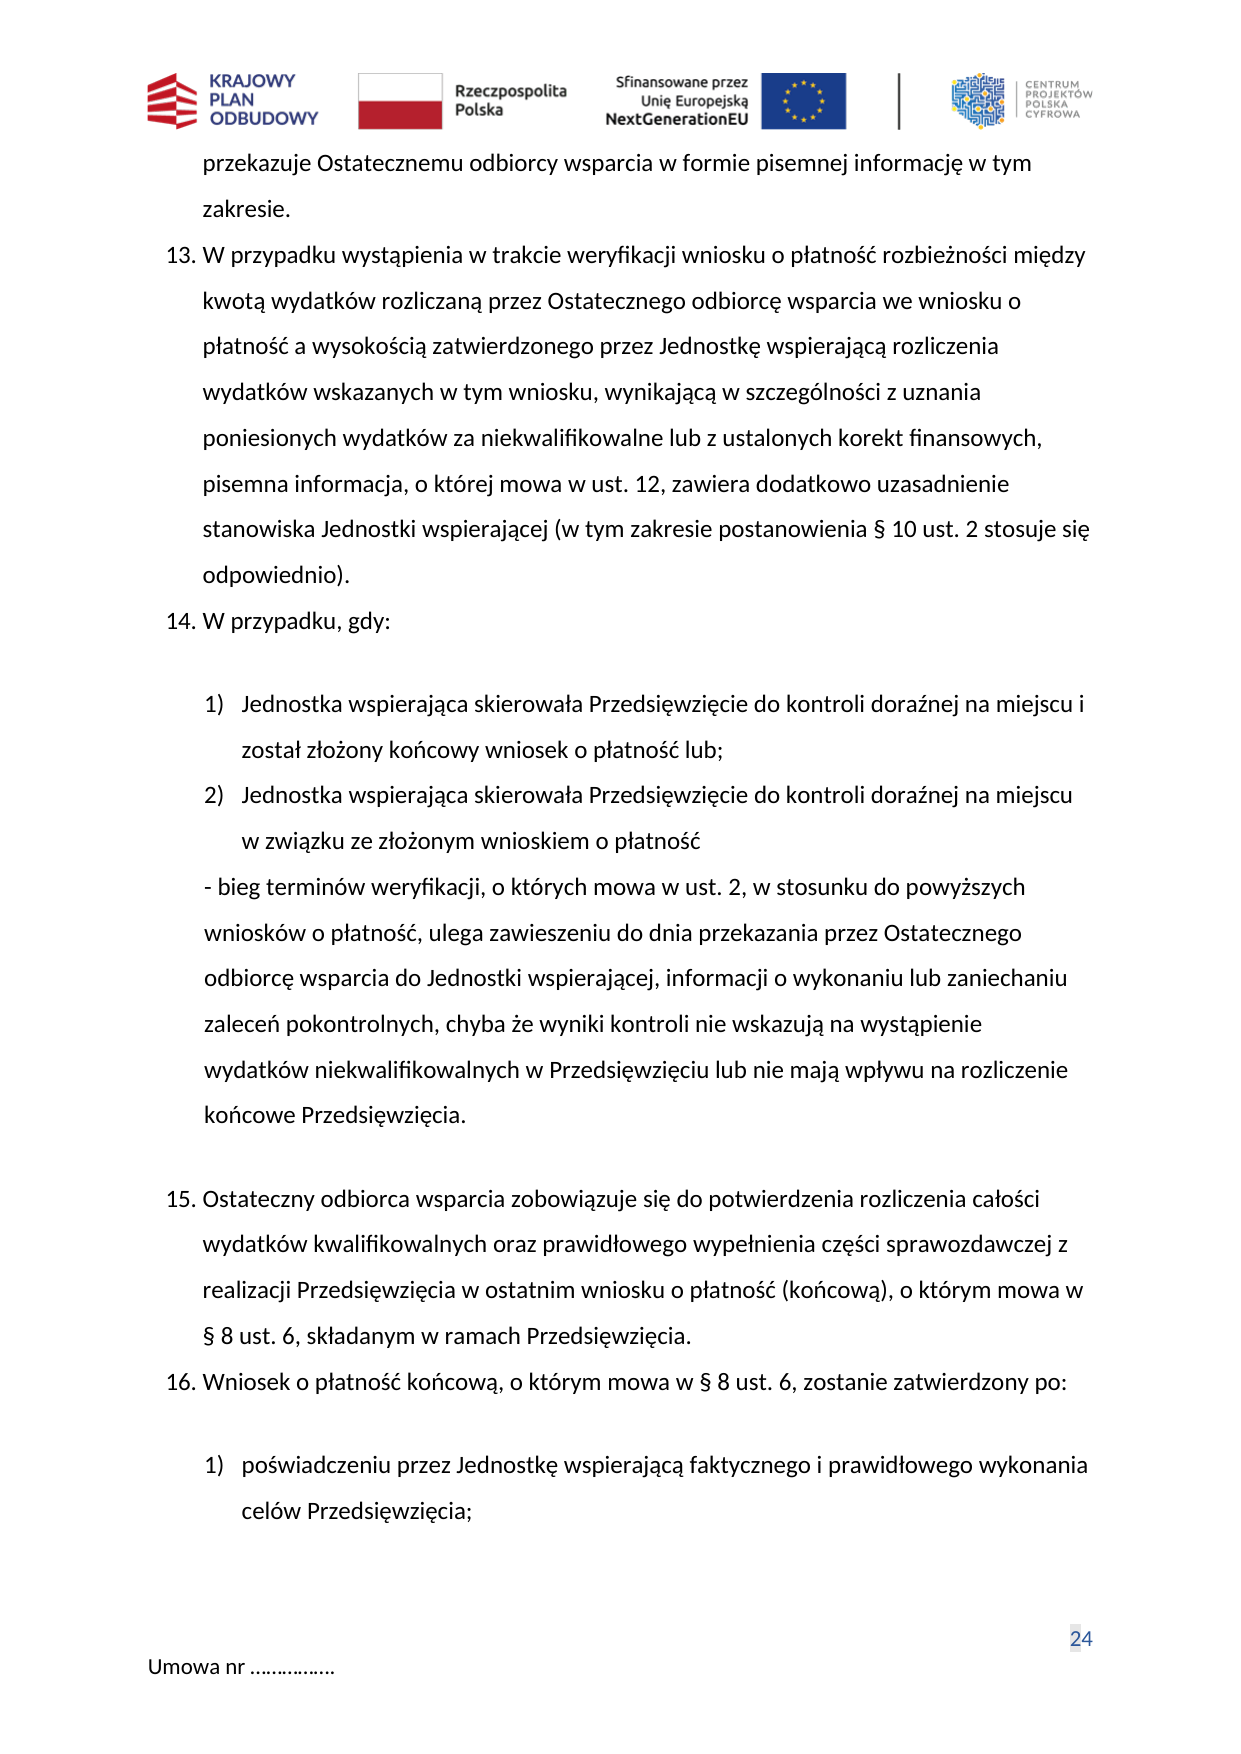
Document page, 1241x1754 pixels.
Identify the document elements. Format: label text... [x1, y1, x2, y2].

list W przypadku wystąpienia w trakcie weryfikacji wniosku o płatność rozbieżności między kwotą wydatków rozliczaną przez Ostatecznego odbiorcę wsparcia we wniosku o płatność a wysokością zatwierdzonego przez Jednostkę wspierającą rozliczenia wydatków wskazanych w tym wniosku, wynikającą w szczególności z uznania poniesionych wydatków za niekwalifikowalne lub z ustalonych korekt finansowych, pisemna informacja, o której mowa w ust. 12, zawiera dodatkowo uzasadnienie stanowiska Jednostki wspierającej (w tym zakresie postanowienia § 10 ust. 2 stosuje się odpowiednio). [165, 239, 1093, 590]
picture [147, 73, 1093, 130]
text - bieg terminów weryfikacji, o których mowa w ust. 2, w stosunku do powyższych wniosków o płatność, ulega zawieszeniu do dnia przekazania przez Ostatecznego odbiorcę wsparcia do Jednostki wspierającej, informacji o wykonaniu lub zaniechaniu zaleceń pokontrolnych, chyba że wyniki kontroli nie wskazują na wystąpienie wydatków niekwalifikowalnych w Przedsięwzięciu lub nie mają wpływu na rozliczenie końcowe Przedsięwzięcia. [204, 871, 1093, 1130]
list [165, 148, 1093, 224]
list Jednostka wspierająca skierowała Przedsięwzięcie do kontroli doraźnej na miejscu i został złożony końcowy wniosek o płatność lub; [204, 688, 1093, 764]
list poświadczeniu przez Jednostkę wspierającą faktycznego i prawidłowego wykonania celów Przedsięwzięcia; [204, 1449, 1093, 1525]
list W przypadku, gdy: [165, 605, 1093, 635]
list Wniosek o płatność końcową, o którym mowa w § 8 ust. 6, zostanie zatwierdzony po: [165, 1366, 1093, 1396]
list Ostateczny odbiorca wsparcia zobowiązuje się do potwierdzenia rozliczenia całości wydatków kwalifikowalnych oraz prawidłowego wypełnienia części sprawozdawczej z realizacji Przedsięwzięcia w ostatnim wniosku o płatność (końcową), o którym mowa w § 8 ust. 6, składanym w ramach Przedsięwzięcia. [165, 1183, 1093, 1351]
list Jednostka wspierająca skierowała Przedsięwzięcie do kontroli doraźnej na miejscu w związku ze złożonym wnioskiem o płatność [204, 779, 1093, 856]
